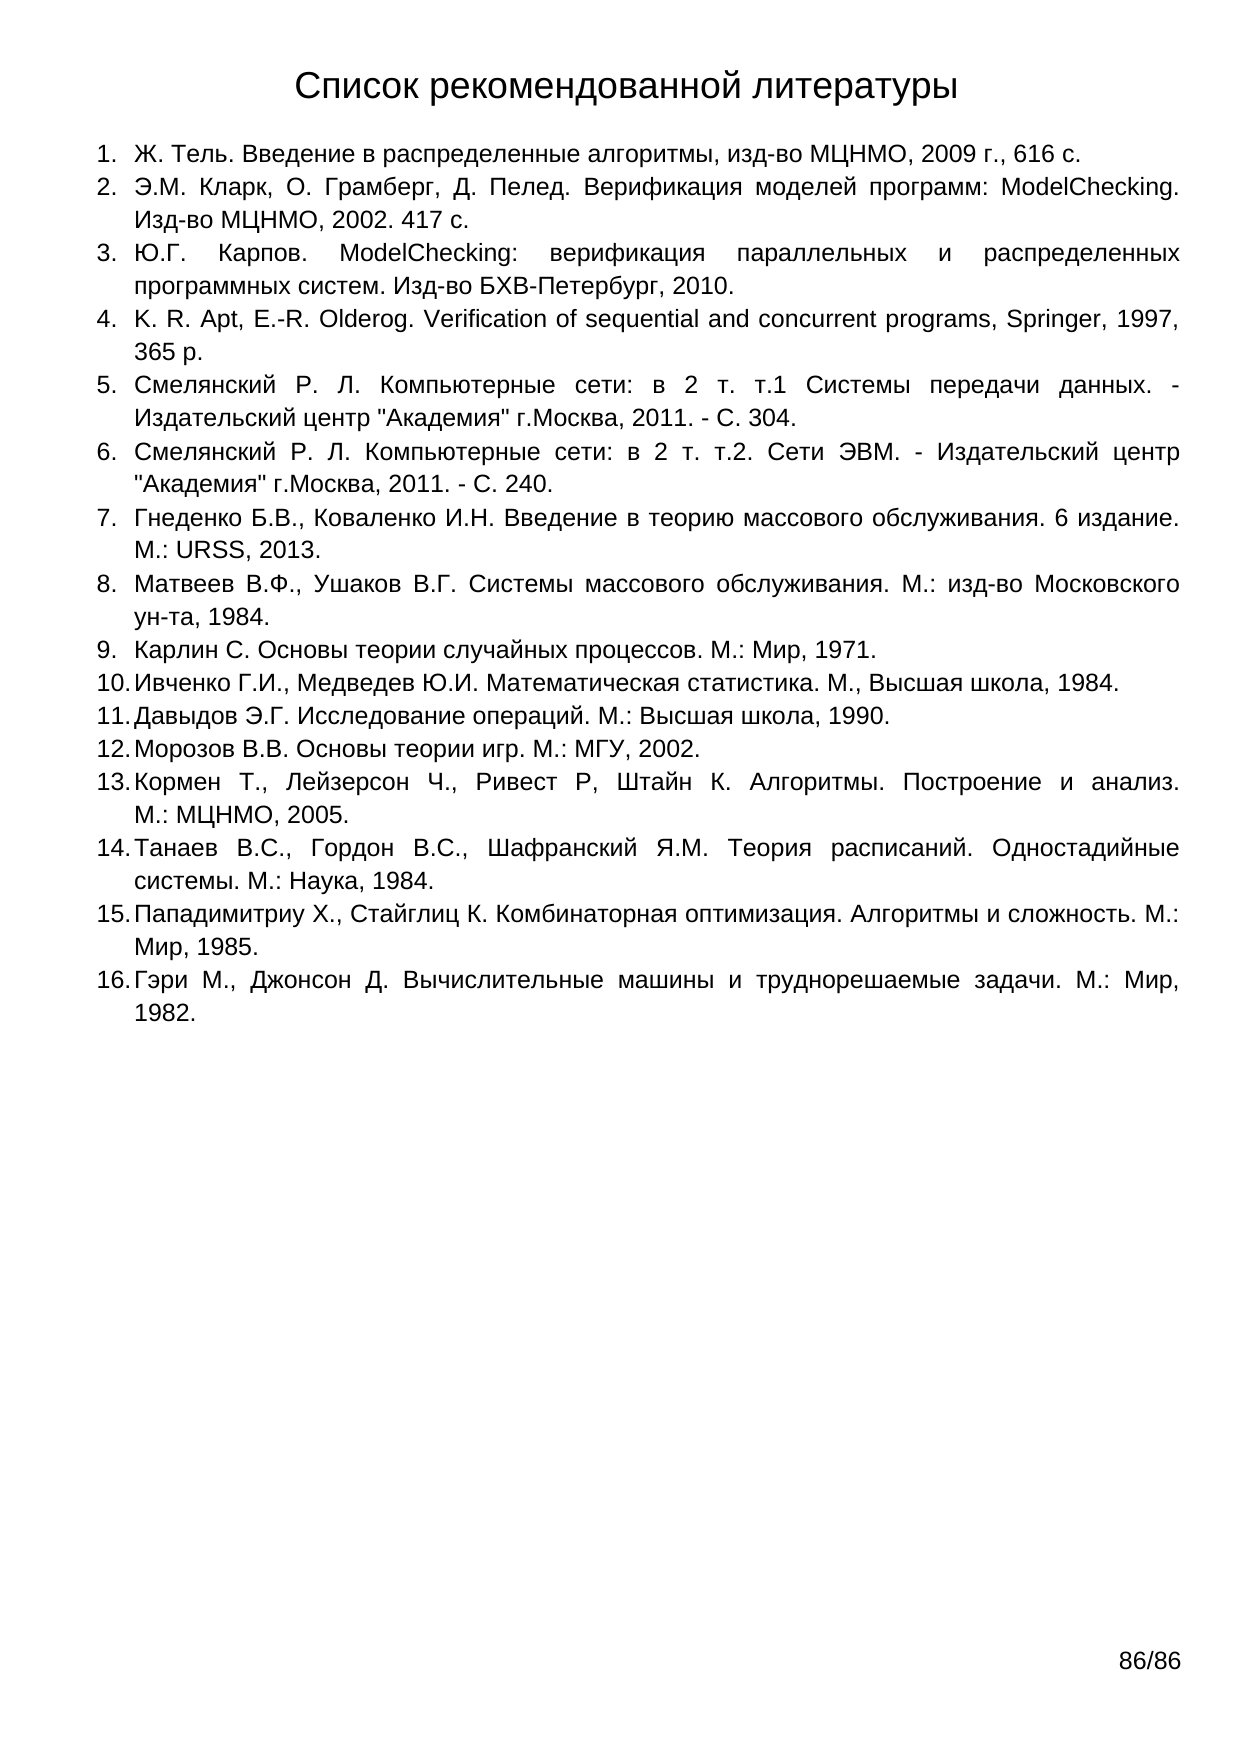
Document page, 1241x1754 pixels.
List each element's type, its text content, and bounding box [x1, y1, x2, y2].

list Матвеев В.Ф., Ушаков В.Г. Системы массового обслуживания. М.: изд-во Московского ун-та, 1984. [96, 568, 1181, 630]
list Смелянский Р. Л. Компьютерные сети: в 2 т. т.2. Сети ЭВМ. - Издательский центр "Академия" г.Москва, 2011. - С. 240. [96, 436, 1181, 498]
list Давыдов Э.Г. Исследование операций. М.: Высшая школа, 1990. [96, 701, 1181, 729]
list Э.М. Кларк, О. Грамберг, Д. Пелед. Верификация моделей программ: ModelChecking. Изд-во МЦНМО, 2002. 417 c. [96, 172, 1181, 234]
list Пападимитриу Х., Стайглиц К. Комбинаторная оптимизация. Алгоритмы и сложность. М.: Мир, 1985. [96, 899, 1181, 961]
list Ю.Г. Карпов. ModelChecking: верификация параллельных и распределенных программных систем. Изд-во БХВ-Петербург, 2010. [96, 238, 1181, 300]
list Морозов В.В. Основы теории игр. М.: МГУ, 2002. [96, 734, 1181, 762]
list Карлин С. Основы теории случайных процессов. М.: Мир, 1971. [96, 634, 1181, 663]
list K. R. Apt, E.-R. Olderog. Verification of sequential and concurrent programs, Springer, 1997, 365 p. [96, 304, 1181, 366]
list Кормен Т., Лейзерсон Ч., Ривест Р, Штайн К. Алгоритмы. Построение и анализ. М.: МЦНМО, 2005. [96, 767, 1181, 828]
list Смелянский Р. Л. Компьютерные сети: в 2 т. т.1 Системы передачи данных. - Издательский центр "Академия" г.Москва, 2011. - С. 304. [96, 370, 1181, 432]
text Список рекомендованной литературы [71, 63, 1181, 106]
list Ж. Тель. Введение в распределенные алгоритмы, изд-во МЦНМО, 2009 г., 616 с. [96, 139, 1181, 168]
list Танаев В.С., Гордон В.С., Шафранский Я.М. Теория расписаний. Одностадийные системы. М.: Наука, 1984. [96, 833, 1181, 894]
list Гнеденко Б.В., Коваленко И.Н. Введение в теорию массового обслуживания. 6 издание. М.: URSS, 2013. [96, 502, 1181, 564]
list Гэри М., Джонсон Д. Вычислительные машины и труднорешаемые задачи. М.: Мир, 1982. [96, 965, 1181, 1027]
list Ивченко Г.И., Медведев Ю.И. Математическая статистика. М., Высшая школа, 1984. [96, 668, 1181, 696]
